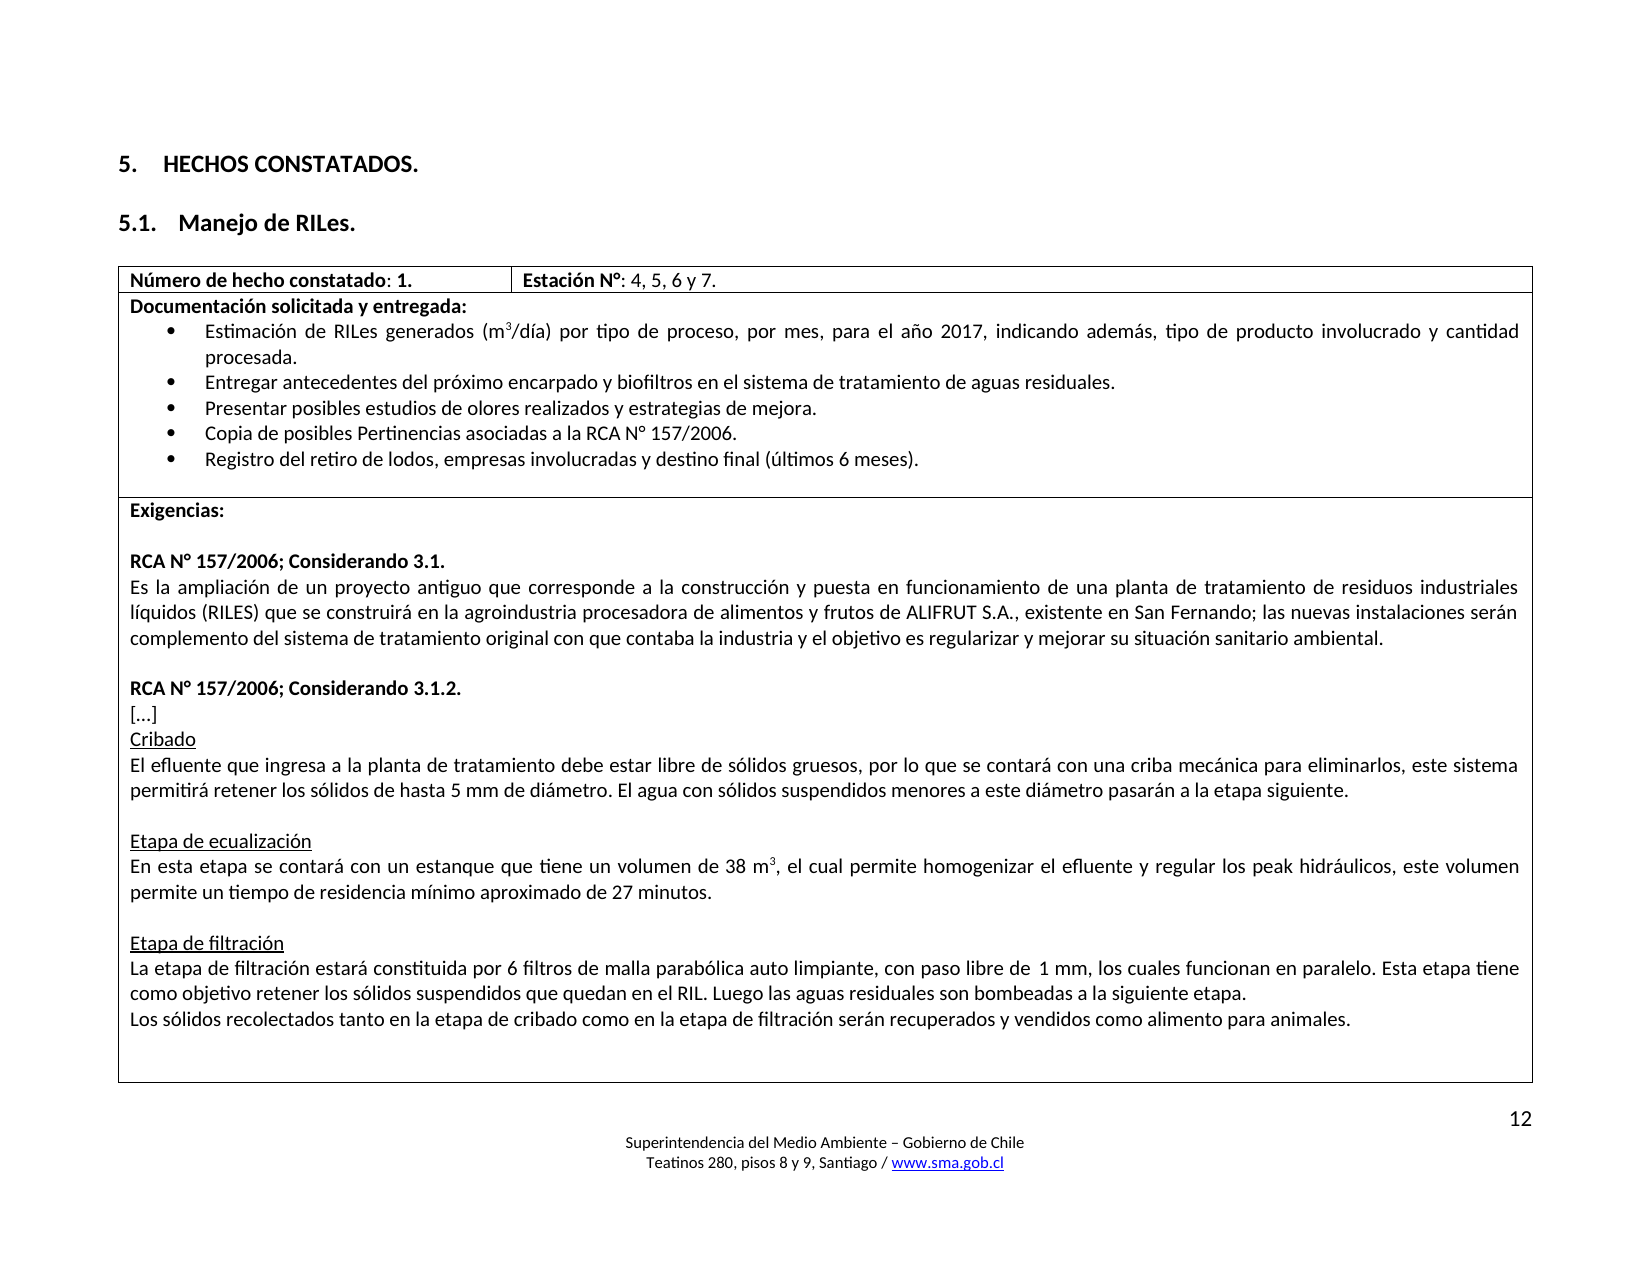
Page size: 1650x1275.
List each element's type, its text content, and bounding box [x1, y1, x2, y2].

subtitle Manejo de RILes. [118, 207, 1532, 238]
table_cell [119, 498, 1532, 1082]
subtitle HECHOS CONSTATADOS. [118, 149, 1532, 179]
table_header Número de hecho constatado: 1. [119, 267, 511, 292]
table_header Estación N°: 4, 5, 6 y 7. [512, 267, 1532, 292]
table_cell Documentación solicitada y entregada: Estimación de RILes generados (m3/día) por tipo de proceso, por mes, para el año 2017, indicando además, tipo de producto involucrado y cantidad procesada. Entregar antecedentes del próximo encarpado y biofiltros en el sistema de tratamiento de aguas residuales. Presentar posibles estudios de olores realizados y estrategias de mejora. Copia de posibles Pertinencias asociadas a la RCA N° 157/2006. Registro del retiro de lodos, empresas involucradas y destino final (últimos 6 meses). [119, 293, 1532, 497]
